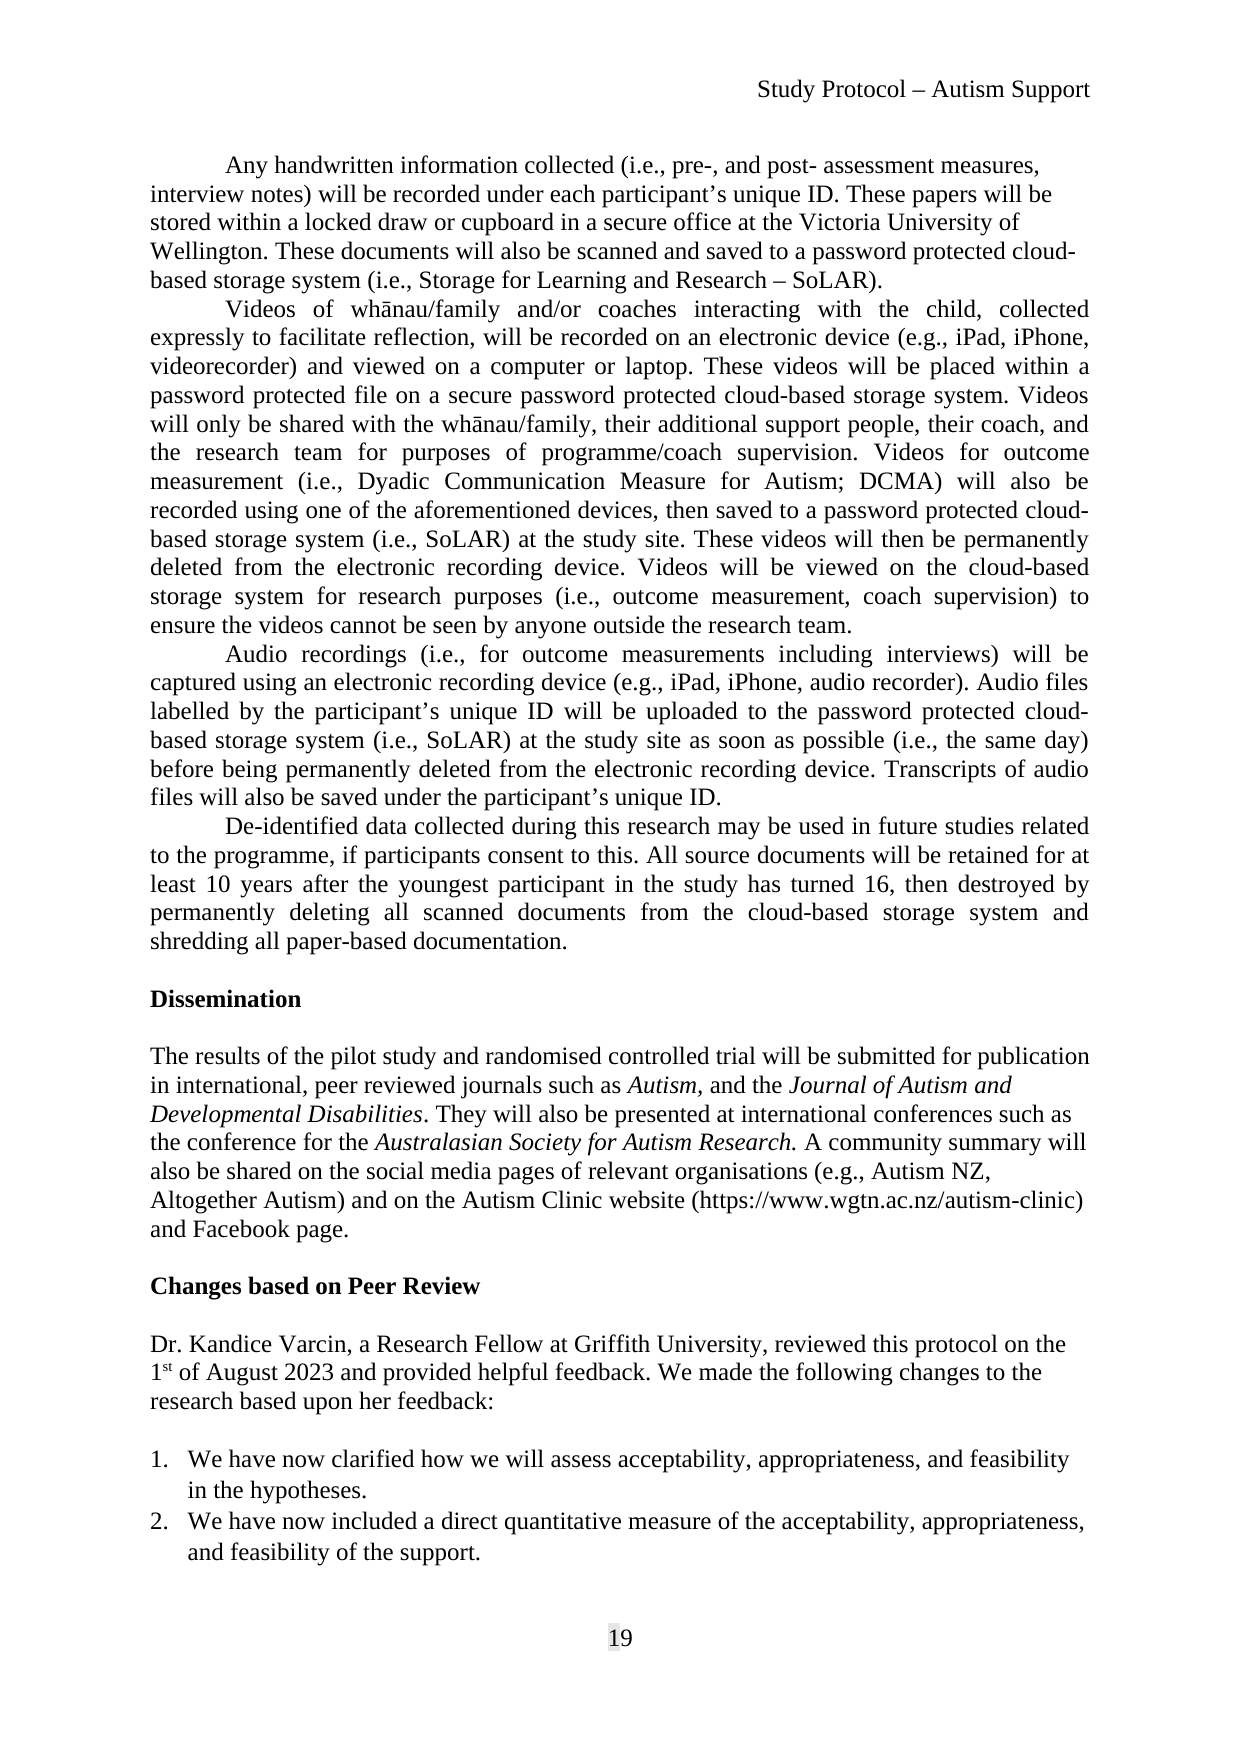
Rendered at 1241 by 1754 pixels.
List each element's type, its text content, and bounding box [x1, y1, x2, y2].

list We have now included a direct quantitative measure of the acceptability, appropriateness, and feasibility of the support. [150, 1506, 1090, 1566]
text Changes based on Peer Review [150, 1271, 1090, 1300]
text Audio recordings (i.e., for outcome measurements including interviews) will be captured using an electronic recording device (e.g., iPad, iPhone, audio recorder). Audio files labelled by the participant’s unique ID will be uploaded to the password protected cloud-based storage system (i.e., SoLAR) at the study site as soon as possible (i.e., the same day) before being permanently deleted from the electronic recording device. Transcripts of audio files will also be saved under the participant’s unique ID. [150, 639, 1090, 811]
text Any handwritten information collected (i.e., pre-, and post- assessment measures, interview notes) will be recorded under each participant’s unique ID. These papers will be stored within a locked draw or cupboard in a secure office at the Victoria University of Wellington. These documents will also be scanned and saved to a password protected cloud-based storage system (i.e., Storage for Learning and Research – SoLAR). [150, 150, 1090, 294]
list We have now clarified how we will assess acceptability, appropriateness, and feasibility in the hypotheses. [150, 1444, 1090, 1503]
text Dr. Kandice Varcin, a Research Fellow at Griffith University, reviewed this protocol on the 1st of August 2023 and provided helpful feedback. We made the following changes to the research based upon her feedback: [150, 1329, 1090, 1444]
text De-identified data collected during this research may be used in future studies related to the programme, if participants consent to this. All source documents will be retained for at least 10 years after the youngest participant in the study has turned 16, then destroyed by permanently deleting all scanned documents from the cloud-based storage system and shredding all paper-based documentation. [150, 811, 1090, 955]
text Dissemination [150, 984, 1090, 1012]
text The results of the pilot study and randomised controlled trial will be submitted for publication in international, peer reviewed journals such as Autism, and the Journal of Autism and Developmental Disabilities. They will also be presented at international conferences such as the conference for the Australasian Society for Autism Research. A community summary will also be shared on the social media pages of relevant organisations (e.g., Autism NZ, Altogether Autism) and on the Autism Clinic website (https://www.wgtn.ac.nz/autism-clinic) and Facebook page. [150, 1041, 1090, 1242]
text Videos of whānau/family and/or coaches interacting with the child, collected expressly to facilitate reflection, will be recorded on an electronic device (e.g., iPad, iPhone, videorecorder) and viewed on a computer or laptop. These videos will be placed within a password protected file on a secure password protected cloud-based storage system. Videos will only be shared with the whānau/family, their additional support people, their coach, and the research team for purposes of programme/coach supervision. Videos for outcome measurement (i.e., Dyadic Communication Measure for Autism; DCMA) will also be recorded using one of the aforementioned devices, then saved to a password protected cloud-based storage system (i.e., SoLAR) at the study site. These videos will then be permanently deleted from the electronic recording device. Videos will be viewed on the cloud-based storage system for research purposes (i.e., outcome measurement, coach supervision) to ensure the videos cannot be seen by anyone outside the research team. [150, 294, 1090, 639]
